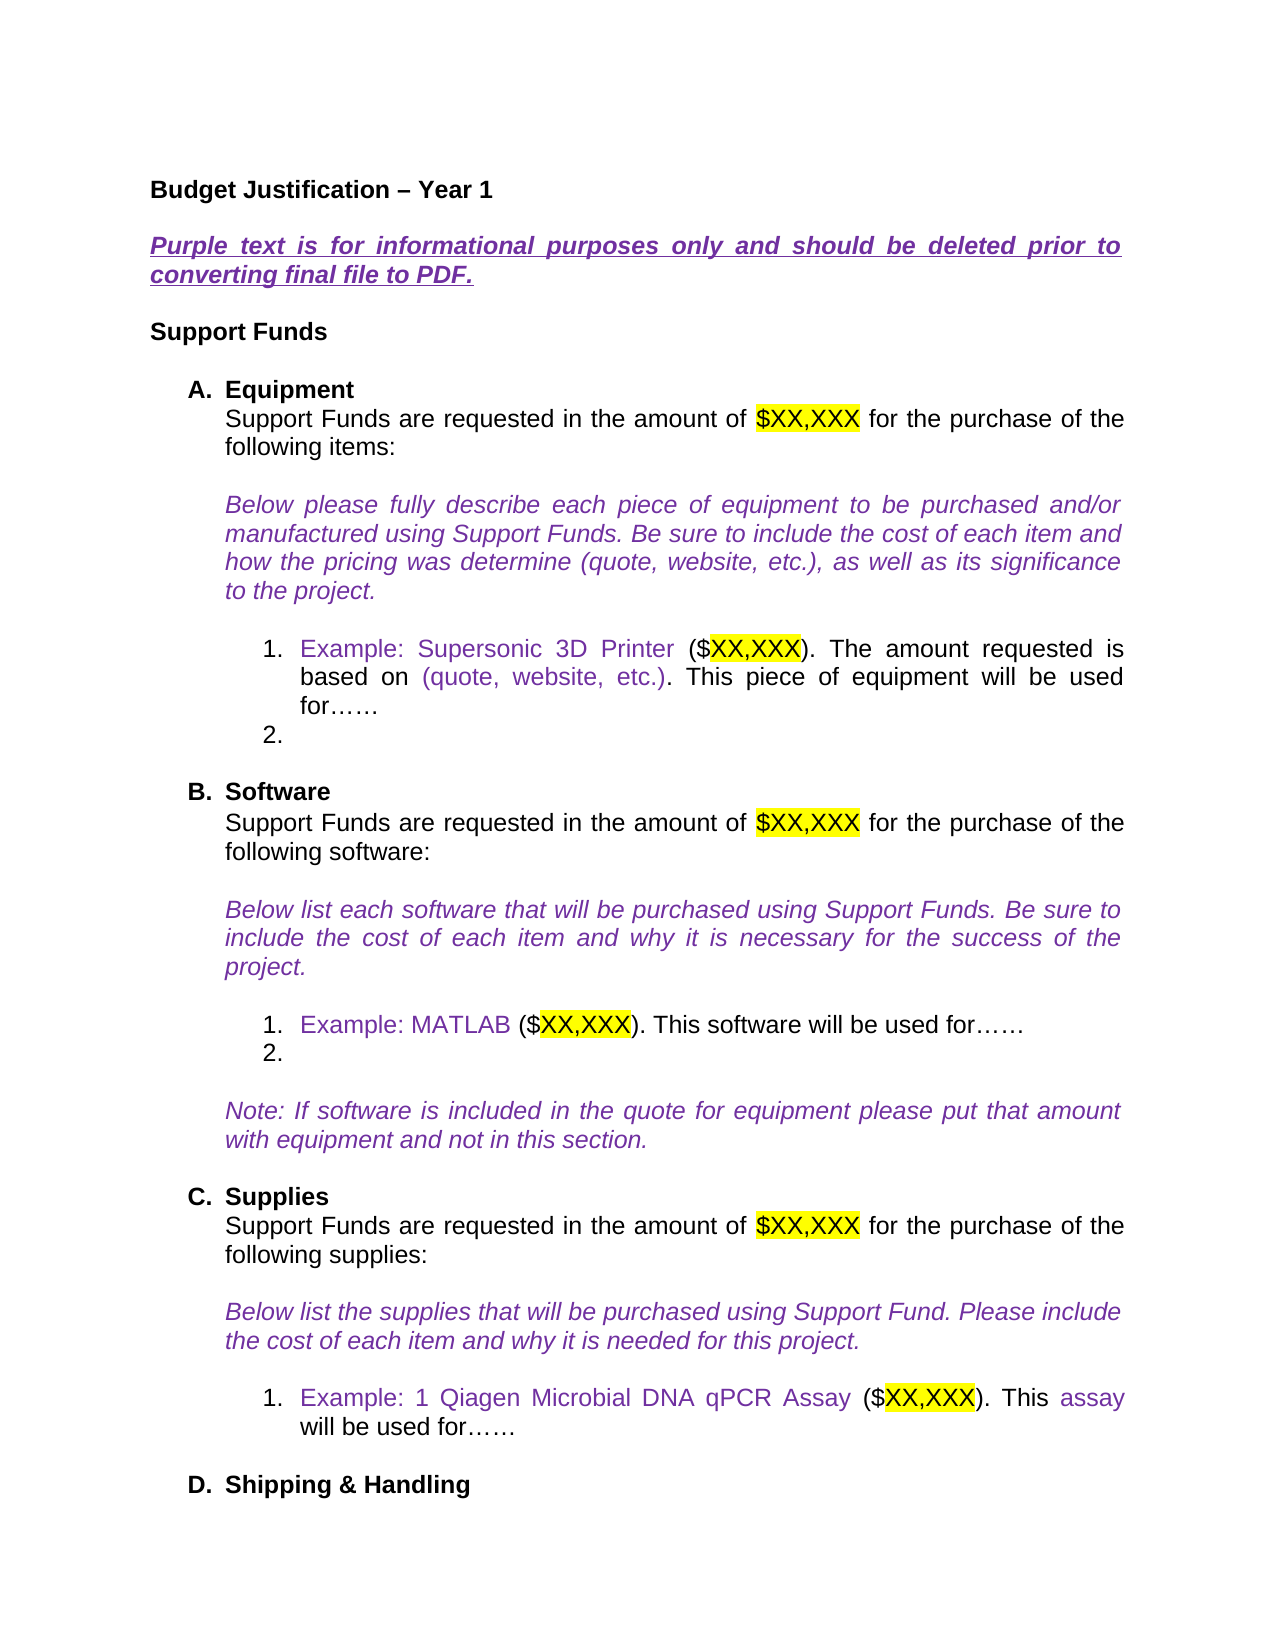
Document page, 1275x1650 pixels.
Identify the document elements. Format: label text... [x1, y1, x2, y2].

list Equipment [187, 375, 1125, 403]
list Example: MATLAB ($XX,XXX). This software will be used for…… [262, 1009, 1125, 1038]
list Example: Supersonic 3D Printer ($XX,XXX). The amount requested is based on (quote, website, etc.). This piece of equipment will be used for…… [262, 633, 1125, 720]
text Purple text is for informational purposes only and should be deleted prior to converting final file to PDF. [150, 231, 1125, 288]
list Shipping & Handling [187, 1469, 1125, 1498]
subtitle Budget Justification – Year 1 [150, 175, 1125, 204]
list Example: 1 Qiagen Microbial DNA qPCR Assay ($XX,XXX). This assay will be used for…… [262, 1383, 1125, 1441]
list Support Funds are requested in the amount of $XX,XXX for the purchase of the following supplies: [225, 1211, 1125, 1268]
text Support Funds are requested in the amount of $XX,XXX for the purchase of the following items: [225, 403, 1125, 461]
text Support Funds [150, 317, 1125, 346]
text Below list each software that will be purchased using Support Funds. Be sure to include the cost of each item and why it is necessary for the success of the project. [225, 894, 1125, 981]
list Note: If software is included in the quote for equipment please put that amount with equipment and not in this section. [225, 1096, 1125, 1153]
list Supplies [187, 1182, 1125, 1211]
text Below please fully describe each piece of equipment to be purchased and/or manufactured using Support Funds. Be sure to include the cost of each item and how the pricing was determine (quote, website, etc.), as well as its significance to the project. [225, 490, 1125, 605]
list Software [187, 777, 1125, 806]
text Below list the supplies that will be purchased using Support Fund. Please include the cost of each item and why it is needed for this project. [225, 1297, 1125, 1354]
list Support Funds are requested in the amount of $XX,XXX for the purchase of the following software: [225, 808, 1125, 866]
